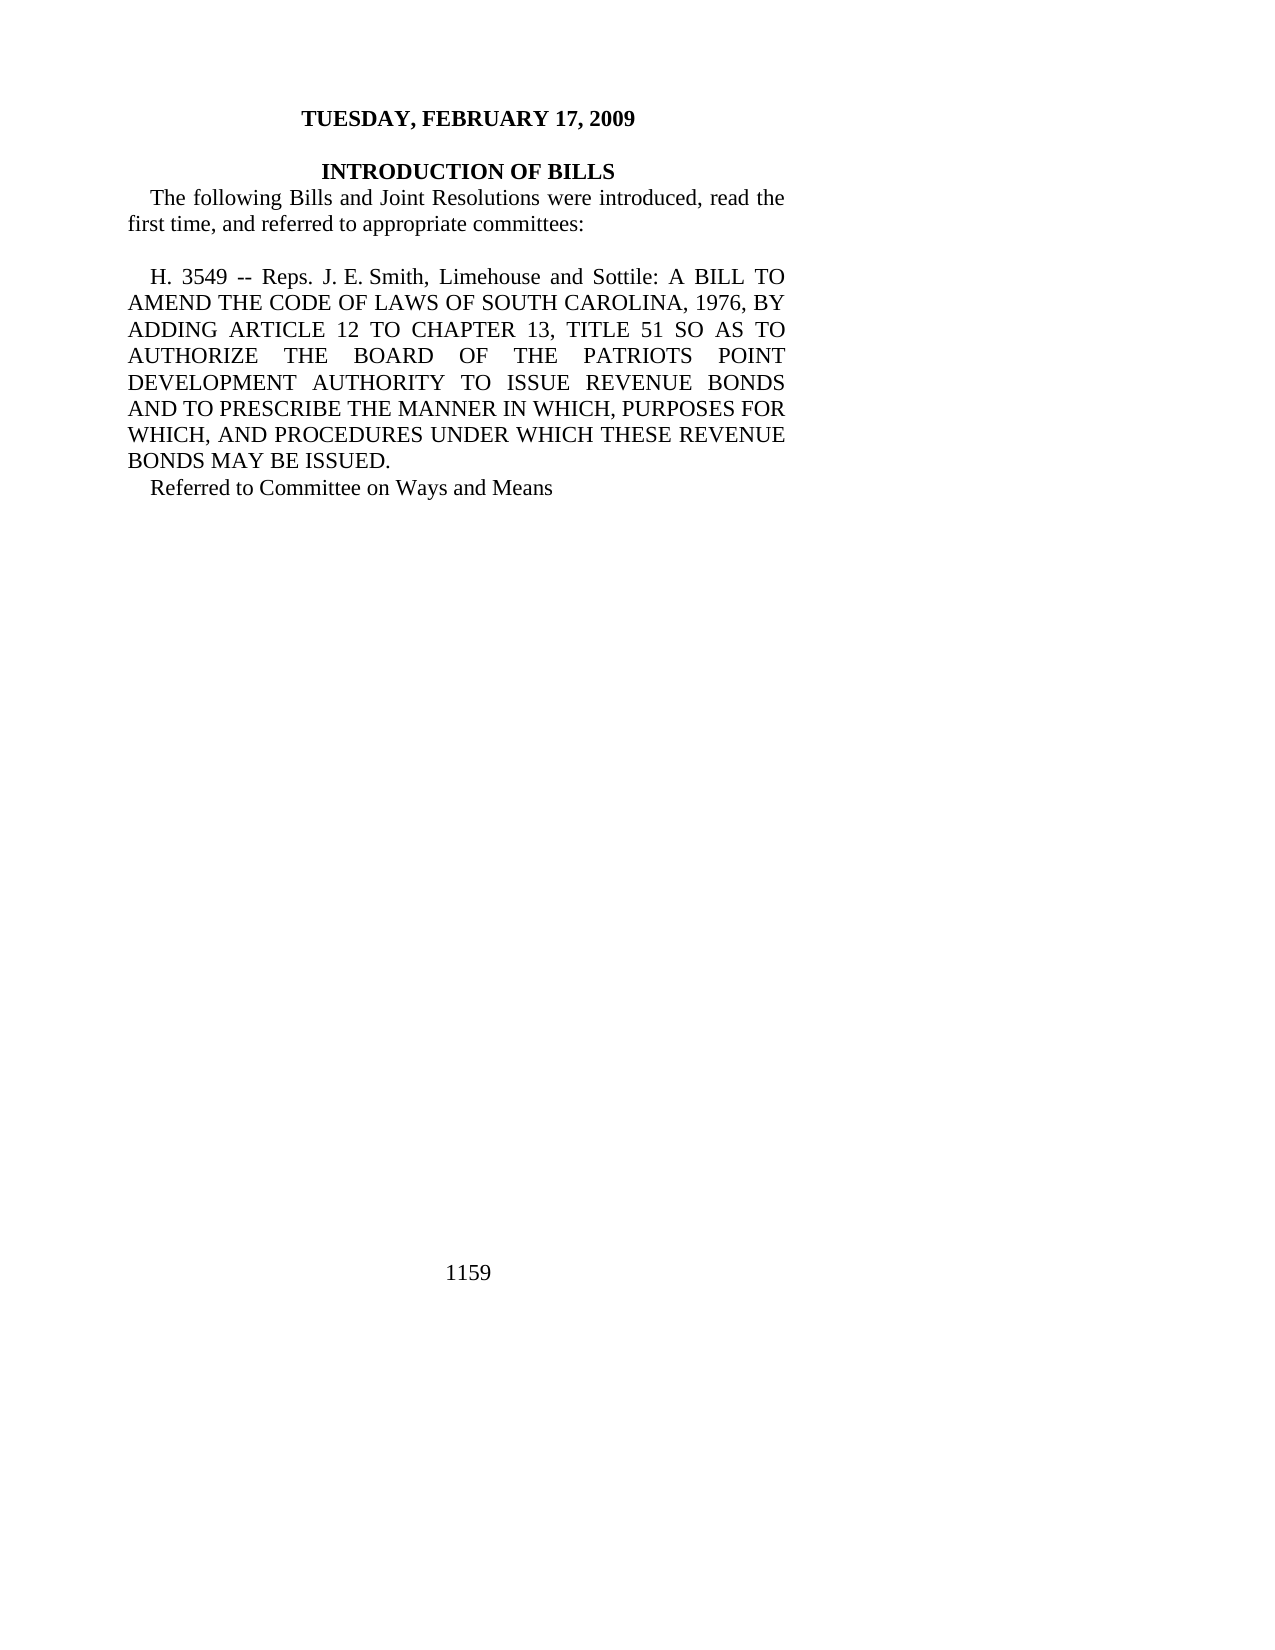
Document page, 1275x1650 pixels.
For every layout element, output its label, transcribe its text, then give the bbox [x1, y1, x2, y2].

text H. 3549 -- Reps. J. E. Smith, Limehouse and Sottile: A BILL TO AMEND THE CODE OF LAWS OF SOUTH CAROLINA, 1976, BY ADDING ARTICLE 12 TO CHAPTER 13, TITLE 51 SO AS TO AUTHORIZE THE BOARD OF THE PATRIOTS POINT DEVELOPMENT AUTHORITY TO ISSUE REVENUE BONDS AND TO PRESCRIBE THE MANNER IN WHICH, PURPOSES FOR WHICH, AND PROCEDURES UNDER WHICH THESE REVENUE BONDS MAY BE ISSUED. [127, 263, 786, 474]
text Referred to Committee on Ways and Means [127, 474, 786, 500]
text The following Bills and Joint Resolutions were introduced, read the first time, and referred to appropriate committees: [127, 184, 786, 237]
text INTRODUCTION OF BILLS [127, 158, 786, 184]
